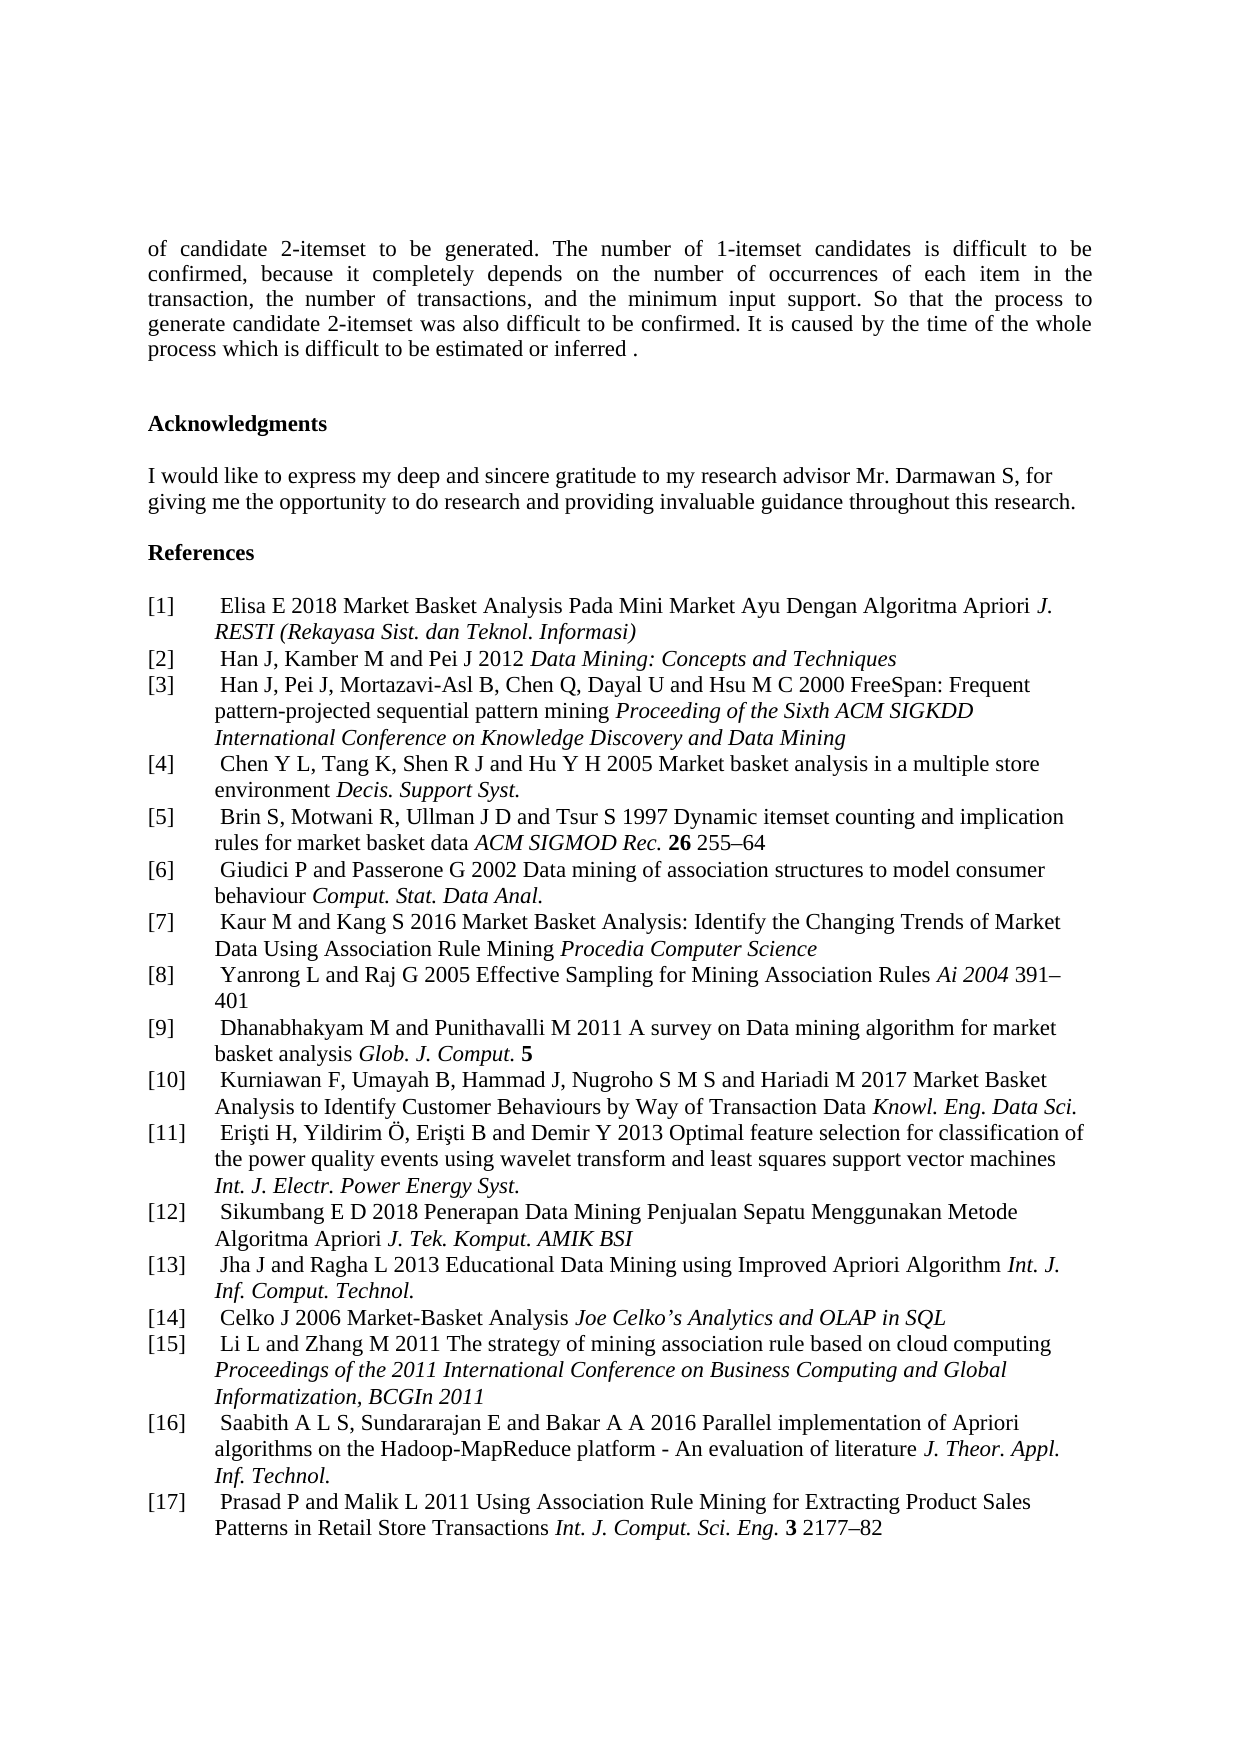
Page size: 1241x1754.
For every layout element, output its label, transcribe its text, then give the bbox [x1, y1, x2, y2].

text References [148, 539, 1092, 566]
text [14] Celko J 2006 Market-Basket Analysis Joe Celko’s Analytics and OLAP in SQL [148, 1304, 1092, 1330]
text [10] Kurniawan F, Umayah B, Hammad J, Nugroho S M S and Hariadi M 2017 Market Basket Analysis to Identify Customer Behaviours by Way of Transaction Data Knowl. Eng. Data Sci. [148, 1066, 1092, 1119]
text [7] Kaur M and Kang S 2016 Market Basket Analysis: Identify the Changing Trends of Market Data Using Association Rule Mining Procedia Computer Science [148, 908, 1092, 961]
text [4] Chen Y L, Tang K, Shen R J and Hu Y H 2005 Market basket analysis in a multiple store environment Decis. Support Syst. [148, 750, 1092, 803]
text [148, 236, 1092, 362]
text [13] Jha J and Ragha L 2013 Educational Data Mining using Improved Apriori Algorithm Int. J. Inf. Comput. Technol. [148, 1251, 1092, 1304]
text [16] Saabith A L S, Sundararajan E and Bakar A A 2016 Parallel implementation of Apriori algorithms on the Hadoop-MapReduce platform - An evaluation of literature J. Theor. Appl. Inf. Technol. [148, 1409, 1092, 1488]
text [6] Giudici P and Passerone G 2002 Data mining of association structures to model consumer behaviour Comput. Stat. Data Anal. [148, 856, 1092, 908]
text Acknowledgments [148, 412, 1092, 437]
text [1] Elisa E 2018 Market Basket Analysis Pada Mini Market Ayu Dengan Algoritma Apriori J. RESTI (Rekayasa Sist. dan Teknol. Informasi) [148, 592, 1092, 645]
text [8] Yanrong L and Raj G 2005 Effective Sampling for Mining Association Rules Ai 2004 391–401 [148, 961, 1092, 1014]
text I would like to express my deep and sincere gratitude to my research advisor Mr. Darmawan S, for giving me the opportunity to do research and providing invaluable guidance throughout this research. [148, 462, 1092, 514]
text [15] Li L and Zhang M 2011 The strategy of mining association rule based on cloud computing Proceedings of the 2011 International Conference on Business Computing and Global Informatization, BCGIn 2011 [148, 1330, 1092, 1409]
text [12] Sikumbang E D 2018 Penerapan Data Mining Penjualan Sepatu Menggunakan Metode Algoritma Apriori J. Tek. Komput. AMIK BSI [148, 1198, 1092, 1251]
text [11] Erişti H, Yildirim Ö, Erişti B and Demir Y 2013 Optimal feature selection for classification of the power quality events using wavelet transform and least squares support vector machines Int. J. Electr. Power Energy Syst. [148, 1119, 1092, 1198]
text [2] Han J, Kamber M and Pei J 2012 Data Mining: Concepts and Techniques [148, 645, 1092, 671]
text [9] Dhanabhakyam M and Punithavalli M 2011 A survey on Data mining algorithm for market basket analysis Glob. J. Comput. 5 [148, 1014, 1092, 1066]
text [3] Han J, Pei J, Mortazavi-Asl B, Chen Q, Dayal U and Hsu M C 2000 FreeSpan: Frequent pattern-projected sequential pattern mining Proceeding of the Sixth ACM SIGKDD International Conference on Knowledge Discovery and Data Mining [148, 671, 1092, 750]
text [5] Brin S, Motwani R, Ullman J D and Tsur S 1997 Dynamic itemset counting and implication rules for market basket data ACM SIGMOD Rec. 26 255–64 [148, 803, 1092, 856]
text [17] Prasad P and Malik L 2011 Using Association Rule Mining for Extracting Product Sales Patterns in Retail Store Transactions Int. J. Comput. Sci. Eng. 3 2177–82 [148, 1488, 1092, 1541]
